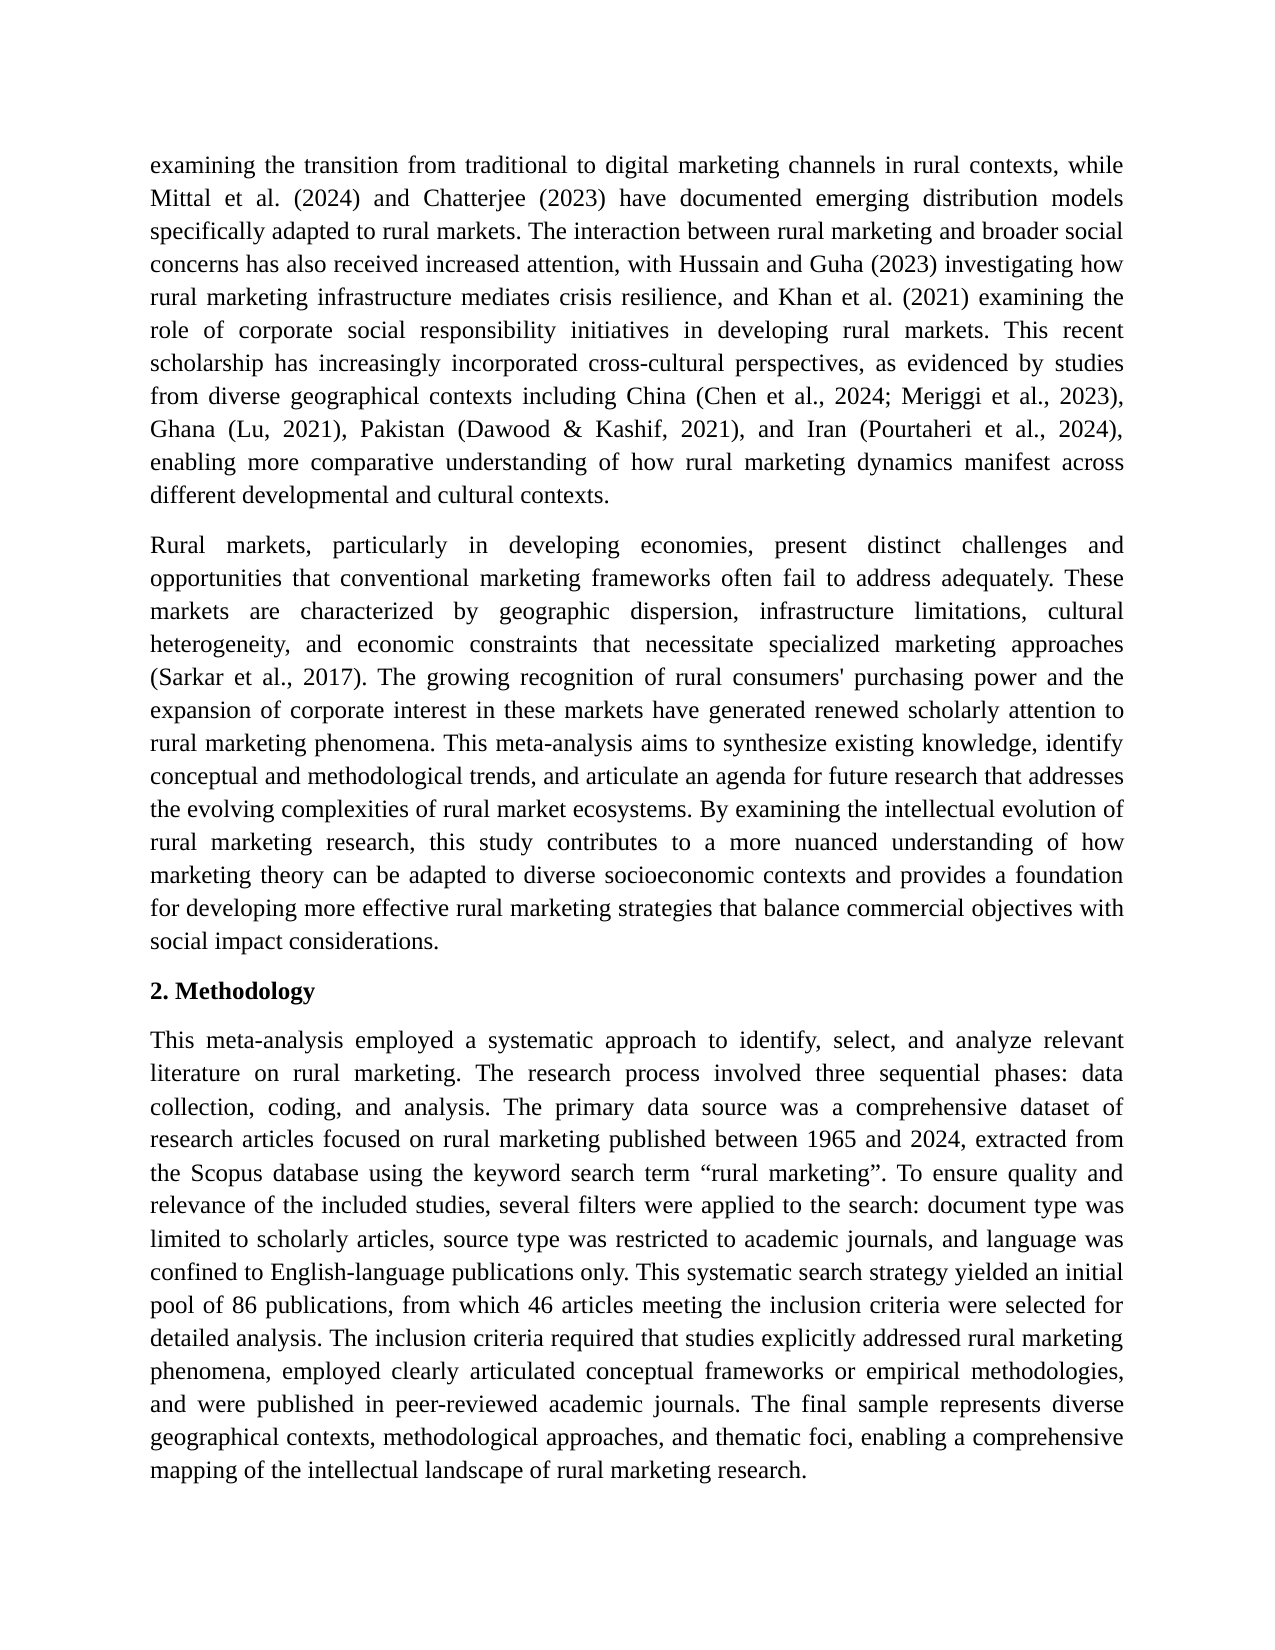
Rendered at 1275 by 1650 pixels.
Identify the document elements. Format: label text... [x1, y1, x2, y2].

text Rural markets, particularly in developing economies, present distinct challenges and opportunities that conventional marketing frameworks often fail to address adequately. These markets are characterized by geographic dispersion, infrastructure limitations, cultural heterogeneity, and economic constraints that necessitate specialized marketing approaches (Sarkar et al., 2017). The growing recognition of rural consumers' purchasing power and the expansion of corporate interest in these markets have generated renewed scholarly attention to rural marketing phenomena. This meta-analysis aims to synthesize existing knowledge, identify conceptual and methodological trends, and articulate an agenda for future research that addresses the evolving complexities of rural market ecosystems. By examining the intellectual evolution of rural marketing research, this study contributes to a more nuanced understanding of how marketing theory can be adapted to diverse socioeconomic contexts and provides a foundation for developing more effective rural marketing strategies that balance commercial objectives with social impact considerations. [150, 530, 1125, 955]
text This meta-analysis employed a systematic approach to identify, select, and analyze relevant literature on rural marketing. The research process involved three sequential phases: data collection, coding, and analysis. The primary data source was a comprehensive dataset of research articles focused on rural marketing published between 1965 and 2024, extracted from the Scopus database using the keyword search term “rural marketing”. To ensure quality and relevance of the included studies, several filters were applied to the search: document type was limited to scholarly articles, source type was restricted to academic journals, and language was confined to English-language publications only. This systematic search strategy yielded an initial pool of 86 publications, from which 46 articles meeting the inclusion criteria were selected for detailed analysis. The inclusion criteria required that studies explicitly addressed rural marketing phenomena, employed clearly articulated conceptual frameworks or empirical methodologies, and were published in peer-reviewed academic journals. The final sample represents diverse geographical contexts, methodological approaches, and thematic foci, enabling a comprehensive mapping of the intellectual landscape of rural marketing research. [150, 1026, 1125, 1483]
text 2. Methodology [150, 976, 1125, 1004]
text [150, 150, 1125, 509]
